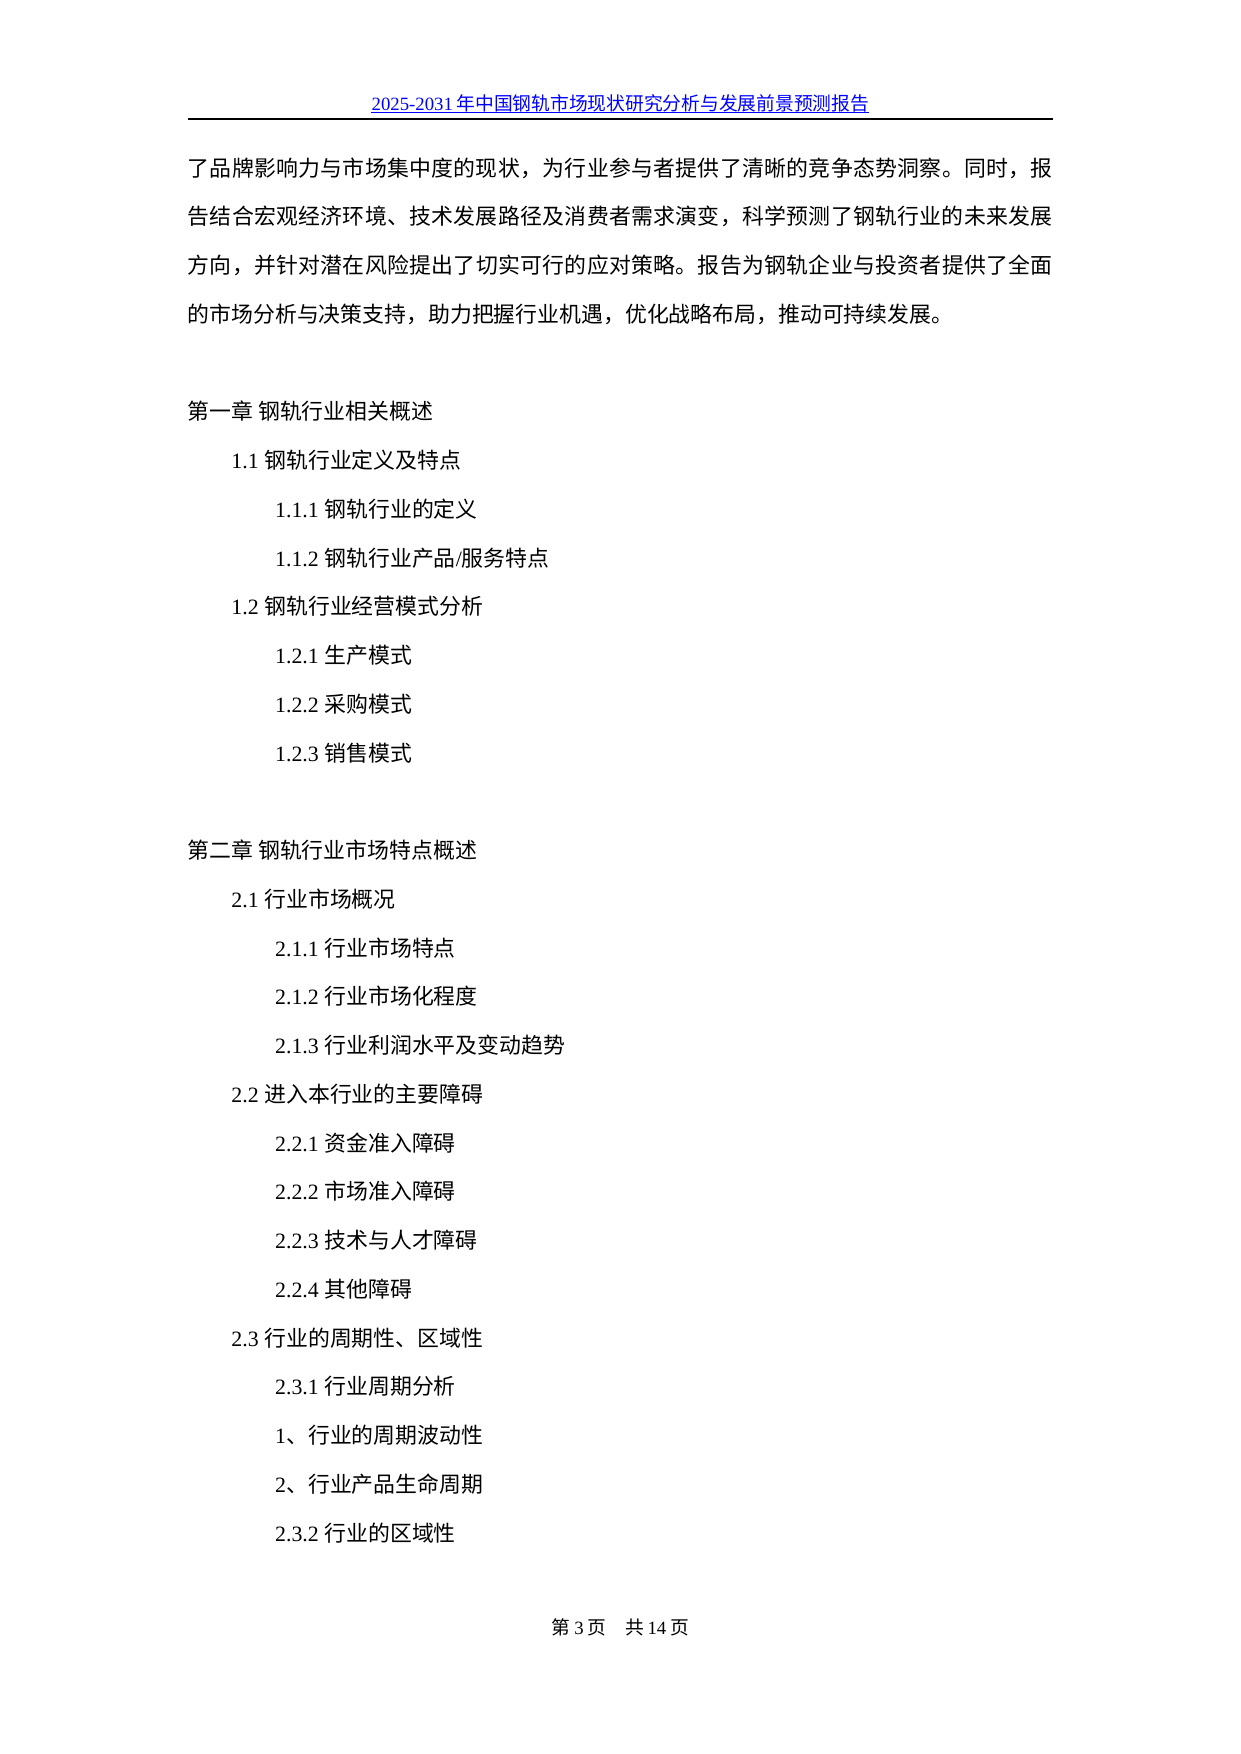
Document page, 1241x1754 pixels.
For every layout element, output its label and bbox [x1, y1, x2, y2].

text [187, 150, 1053, 1548]
